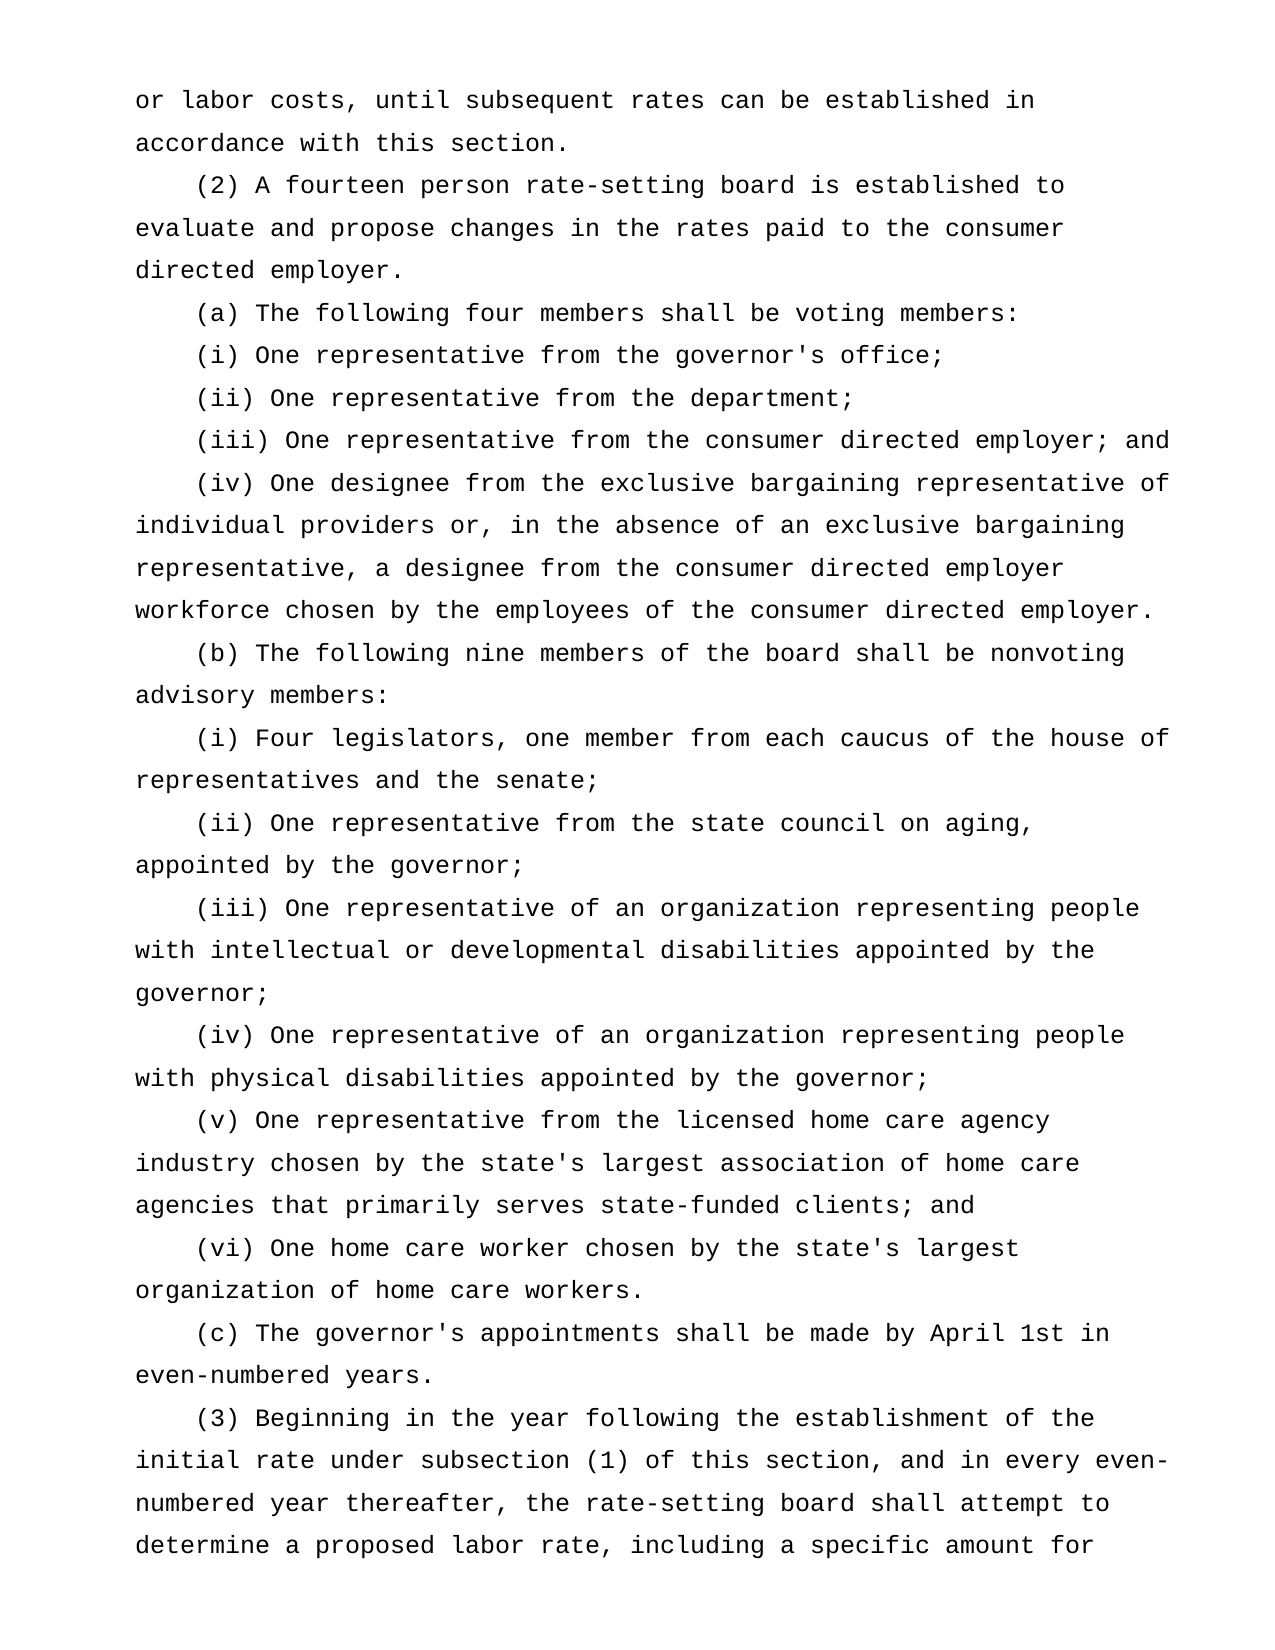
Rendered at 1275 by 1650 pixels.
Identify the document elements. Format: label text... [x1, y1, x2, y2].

text (a) The following four members shall be voting members: [135, 287, 1170, 330]
text (b) The following nine members of the board shall be nonvoting advisory members: [135, 627, 1170, 712]
text (c) The governor's appointments shall be made by April 1st in even-numbered years. [135, 1307, 1170, 1392]
text (iv) One designee from the exclusive bargaining representative of individual providers or, in the absence of an exclusive bargaining representative, a designee from the consumer directed employer workforce chosen by the employees of the consumer directed employer. [135, 457, 1170, 627]
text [135, 1392, 1170, 1562]
text (iii) One representative from the consumer directed employer; and [135, 415, 1170, 457]
text (i) One representative from the governor's office; [135, 330, 1170, 372]
text (2) A fourteen person rate-setting board is established to evaluate and propose changes in the rates paid to the consumer directed employer. [135, 160, 1170, 287]
text (ii) One representative from the state council on aging, appointed by the governor; [135, 797, 1170, 882]
text (i) Four legislators, one member from each caucus of the house of representatives and the senate; [135, 712, 1170, 797]
text (vi) One home care worker chosen by the state's largest organization of home care workers. [135, 1222, 1170, 1307]
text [135, 75, 1170, 160]
text (iv) One representative of an organization representing people with physical disabilities appointed by the governor; [135, 1010, 1170, 1095]
text (ii) One representative from the department; [135, 372, 1170, 415]
text (iii) One representative of an organization representing people with intellectual or developmental disabilities appointed by the governor; [135, 882, 1170, 1010]
text (v) One representative from the licensed home care agency industry chosen by the state's largest association of home care agencies that primarily serves state-funded clients; and [135, 1095, 1170, 1222]
